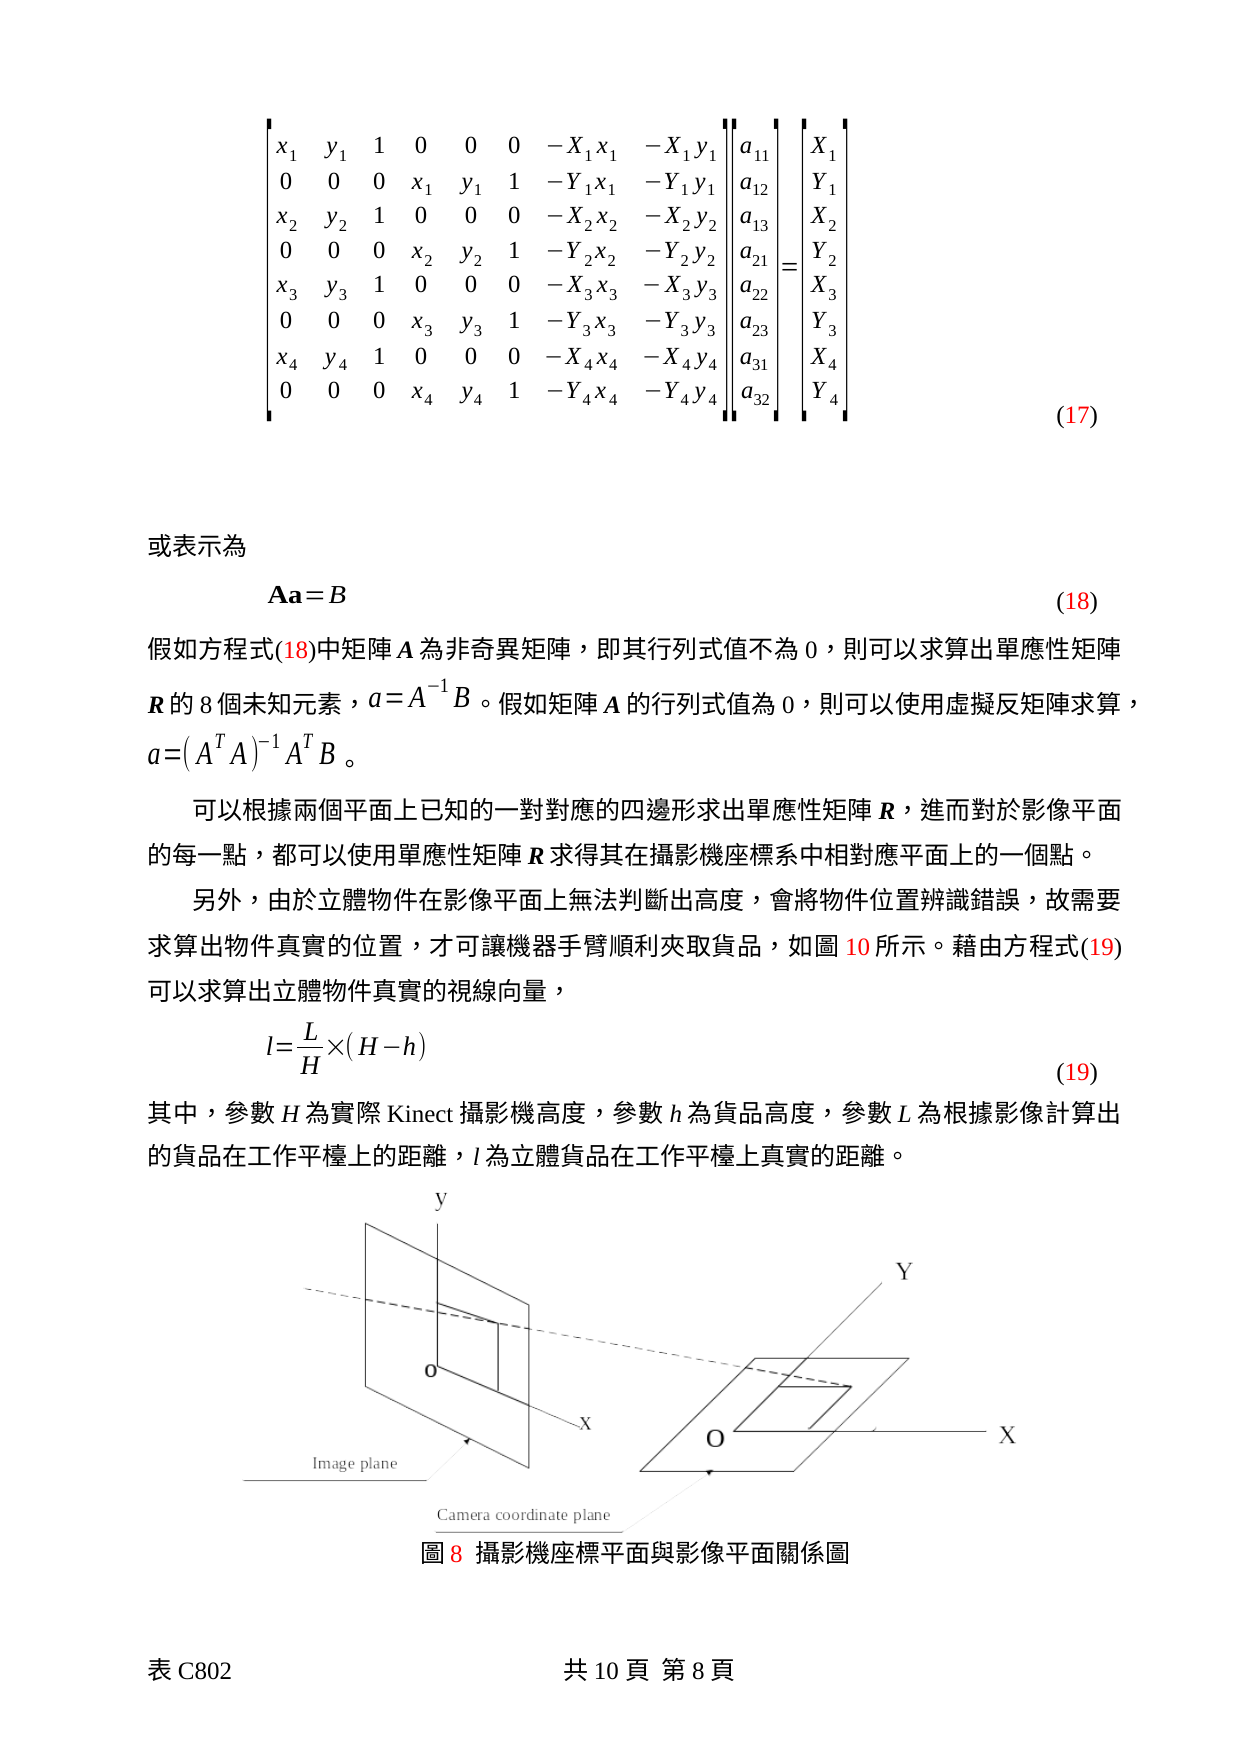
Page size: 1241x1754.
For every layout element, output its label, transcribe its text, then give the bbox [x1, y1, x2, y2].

text 或表示為 [148, 527, 1122, 563]
text (19) [266, 1017, 1122, 1086]
text 可以根據兩個平面上已知的一對對應的四邊形求出單應性矩陣R，進而對於影像平面的每一點，都可以使用單應性矩陣R求得其在攝影機座標系中相對應平面上的一個點。 [148, 790, 1122, 872]
text 其中，參數H為實際Kinect攝影機高度，參數h為貨品高度，參數L為根據影像計算出的貨品在工作平檯上的距離，l為立體貨品在工作平檯上真實的距離。 [148, 1093, 1122, 1173]
text 假如方程式(18)中矩陣A為非奇異矩陣，即其行列式值不為0，則可以求算出單應性矩陣R的8個未知元素，。假如矩陣A的行列式值為0，則可以使用虛擬反矩陣求算，。 [148, 629, 1122, 781]
text (17) [266, 118, 1122, 428]
text 圖8 攝影機座標平面與影像平面關係圖 [148, 1534, 1122, 1570]
text 另外，由於立體物件在影像平面上無法判斷出高度，會將物件位置辨識錯誤，故需要求算出物件真實的位置，才可讓機器手臂順利夾取貨品，如圖10所示。藉由方程式(19)可以求算出立體物件真實的視線向量， [148, 881, 1122, 1008]
text (18) [266, 581, 1122, 615]
